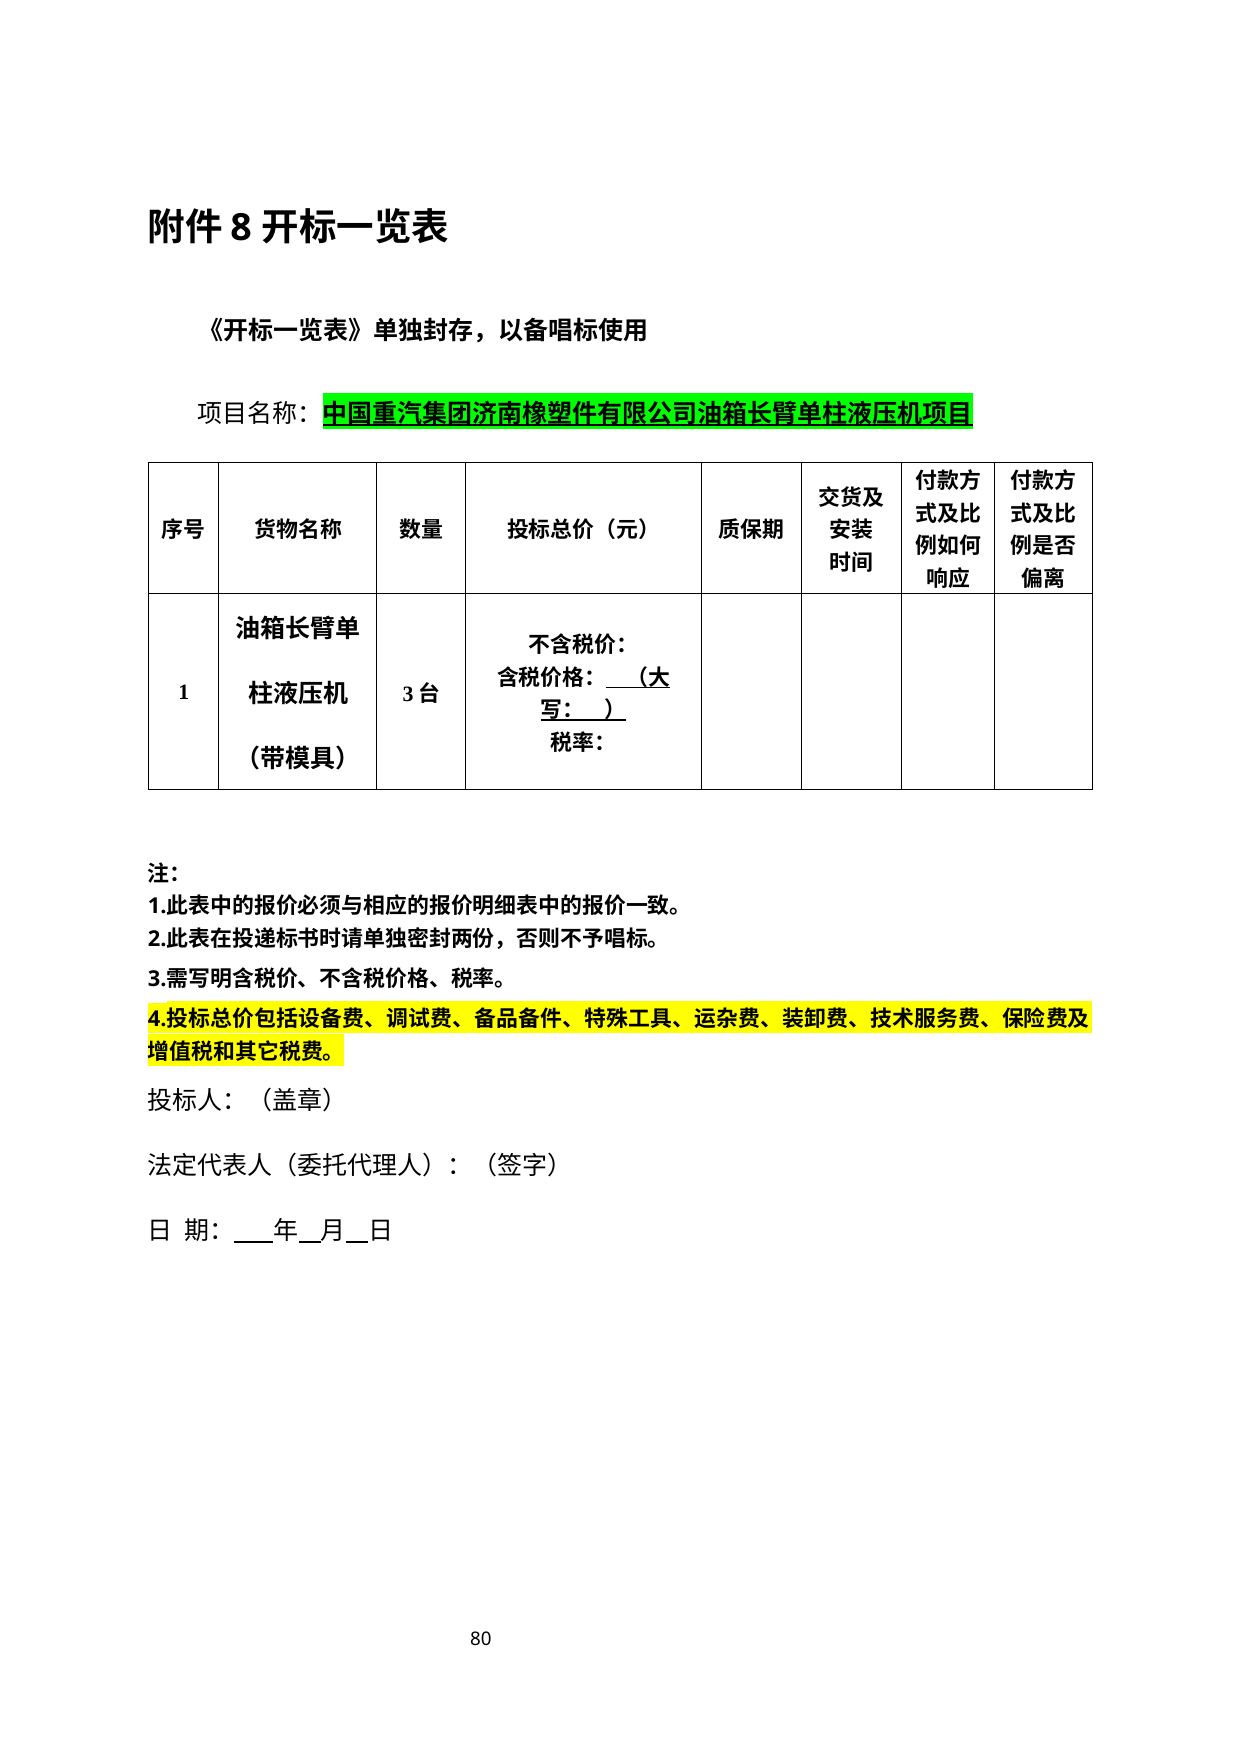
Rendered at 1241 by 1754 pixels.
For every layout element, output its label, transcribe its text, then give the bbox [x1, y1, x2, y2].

table_cell [902, 594, 994, 789]
text 日 期： 年 月 日 [148, 1196, 1092, 1261]
table_header 付款方式及比例如何响应 [902, 463, 994, 593]
text 投标人：（盖章） [148, 1066, 1092, 1131]
table_cell 1 [149, 594, 218, 789]
table_cell [995, 594, 1092, 789]
table_header 货物名称 [219, 463, 376, 593]
table_cell 油箱长臂单柱液压机（带模具） [219, 594, 376, 789]
text 1.此表中的报价必须与相应的报价明细表中的报价一致。 [148, 888, 1092, 920]
table_cell [802, 594, 901, 789]
table_header 序号 [149, 463, 218, 593]
text 《开标一览表》单独封存，以备唱标使用 [148, 296, 1092, 361]
text 项目名称：中国重汽集团济南橡塑件有限公司油箱长臂单柱液压机项目 [148, 379, 1092, 444]
table_header 投标总价（元） [466, 463, 701, 593]
table_header 数量 [377, 463, 465, 593]
text 附件8 开标一览表 [148, 197, 1092, 252]
text 2.此表在投递标书时请单独密封两份，否则不予唱标。 [148, 920, 1092, 953]
text 注： [148, 855, 1092, 888]
text 法定代表人（委托代理人）：（签字） [148, 1131, 1092, 1196]
table_cell [702, 594, 801, 789]
table_cell 不含税价： 含税价格： （大写： ） 税率： [466, 594, 701, 789]
table_cell 3台 [377, 594, 465, 789]
table_header 质保期 [702, 463, 801, 593]
table_header 付款方式及比例是否偏离 [995, 463, 1092, 593]
text 4.投标总价包括设备费、调试费、备品备件、特殊工具、运杂费、装卸费、技术服务费、保险费及增值税和其它税费。 [148, 1033, 1092, 1066]
table_header 交货及安装 时间 [802, 463, 901, 593]
text 3.需写明含税价、不含税价格、税率。 [148, 961, 1092, 993]
